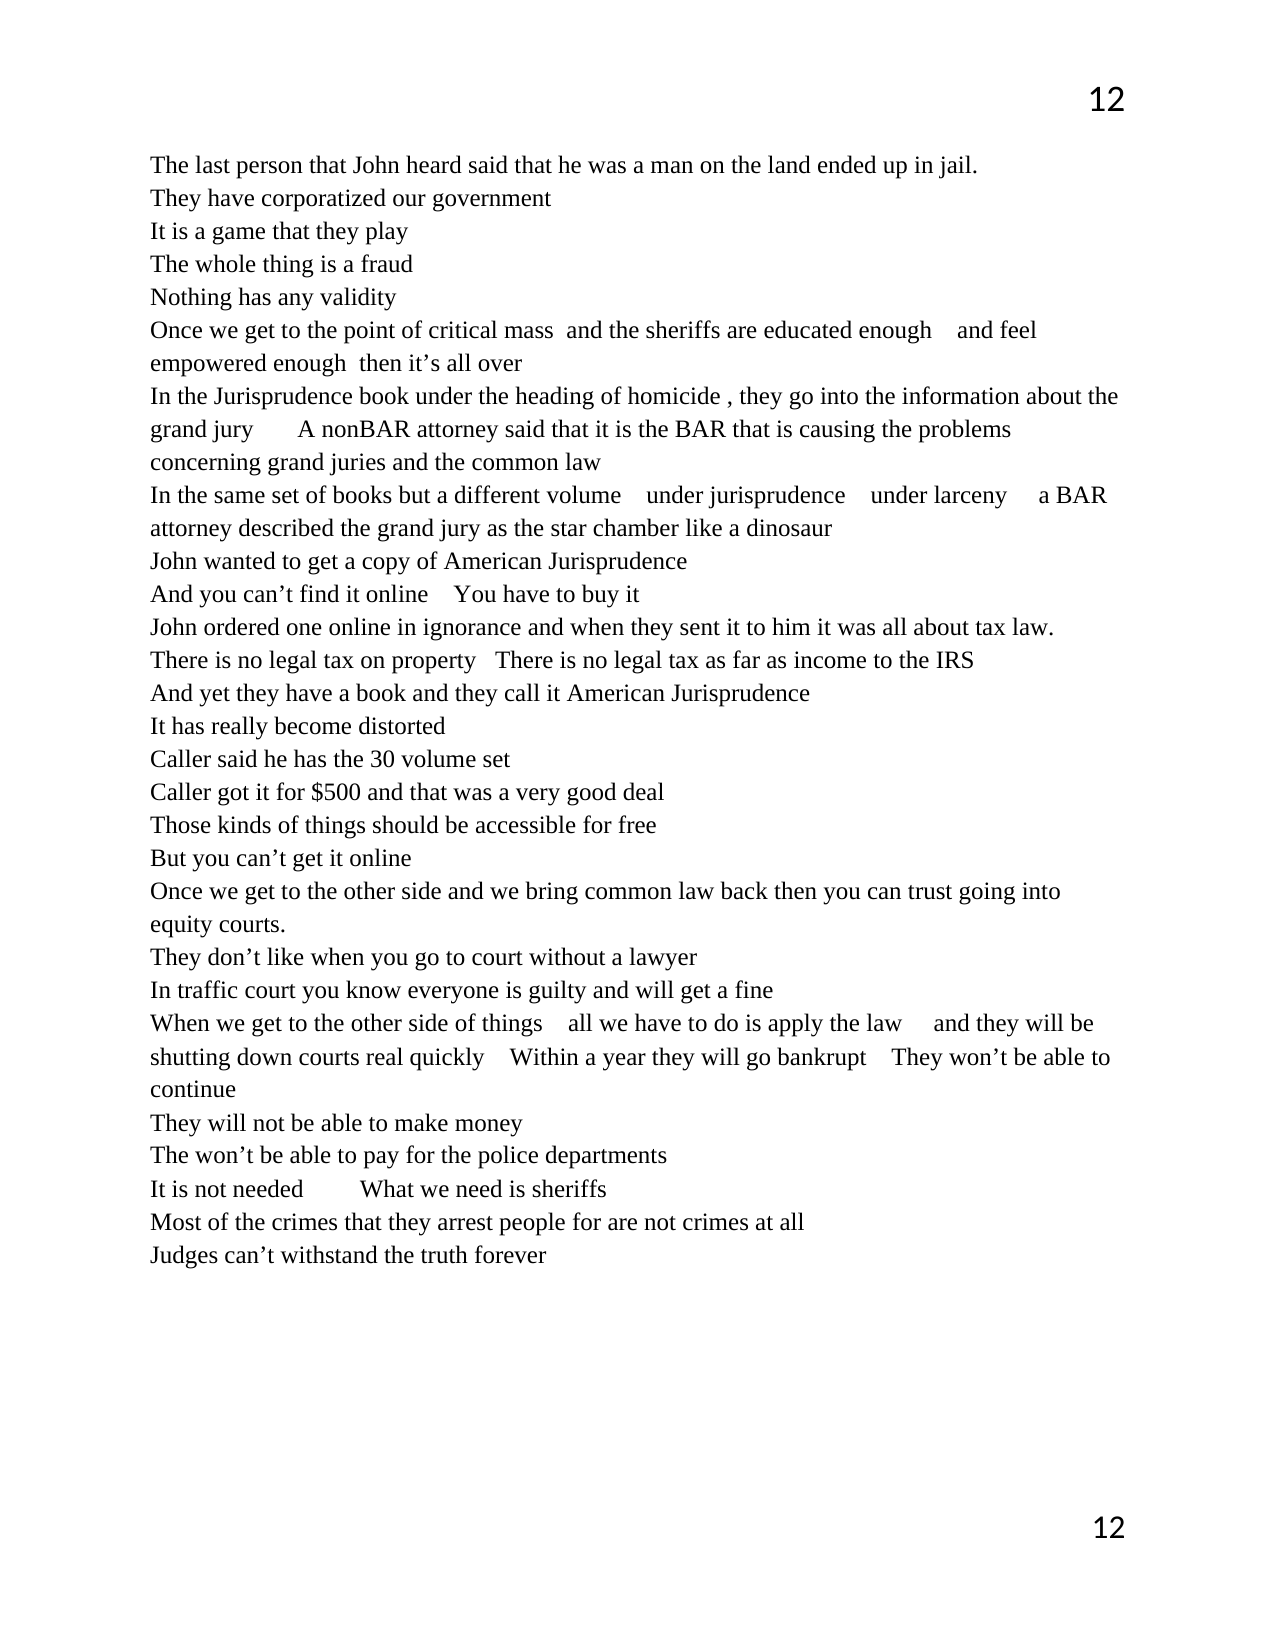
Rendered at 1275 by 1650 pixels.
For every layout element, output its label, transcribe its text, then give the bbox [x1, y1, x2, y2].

text In traffic court you know everyone is guilty and will get a fine [150, 976, 1125, 1004]
text The won’t be able to pay for the police departments [150, 1141, 1125, 1169]
text They don’t like when you go to court without a lawyer [150, 942, 1125, 971]
text It is not needed What we need is sheriffs [150, 1174, 1125, 1202]
text It is a game that they play [150, 216, 1125, 245]
text Caller said he has the 30 volume set [150, 744, 1125, 773]
text They have corporatized our government [150, 183, 1125, 212]
text And yet they have a book and they call it American Jurisprudence [150, 678, 1125, 707]
text Caller got it for $500 and that was a very good deal [150, 777, 1125, 806]
text John wanted to get a copy of American Jurisprudence [150, 546, 1125, 575]
text The last person that John heard said that he was a man on the land ended up in jail. [150, 150, 1125, 179]
text Nothing has any validity [150, 282, 1125, 311]
text The whole thing is a fraud [150, 249, 1125, 278]
text Most of the crimes that they arrest people for are not crimes at all [150, 1207, 1125, 1235]
text Once we get to the point of critical mass and the sheriffs are educated enough and feel empowered enough then it’s all over [150, 315, 1125, 377]
text Judges can’t withstand the truth forever [150, 1240, 1125, 1268]
text It has really become distorted [150, 711, 1125, 740]
text John ordered one online in ignorance and when they sent it to him it was all about tax law. There is no legal tax on property There is no legal tax as far as income to the IRS [150, 612, 1125, 674]
text When we get to the other side of things all we have to do is apply the law and they will be shutting down courts real quickly Within a year they will go bankrupt They won’t be able to continue [150, 1008, 1125, 1103]
text And you can’t find it online You have to buy it [150, 579, 1125, 608]
text But you can’t get it online [150, 843, 1125, 872]
text Once we get to the other side and we bring common law back then you can trust going into equity courts. [150, 876, 1125, 938]
text In the Jurisprudence book under the heading of homicide , they go into the information about the grand jury A nonBAR attorney said that it is the BAR that is causing the problems concerning grand juries and the common law [150, 381, 1125, 476]
text Those kinds of things should be accessible for free [150, 810, 1125, 839]
text They will not be able to make money [150, 1108, 1125, 1136]
text In the same set of books but a different volume under jurisprudence under larceny a BAR attorney described the grand jury as the star chamber like a dinosaur [150, 480, 1125, 542]
